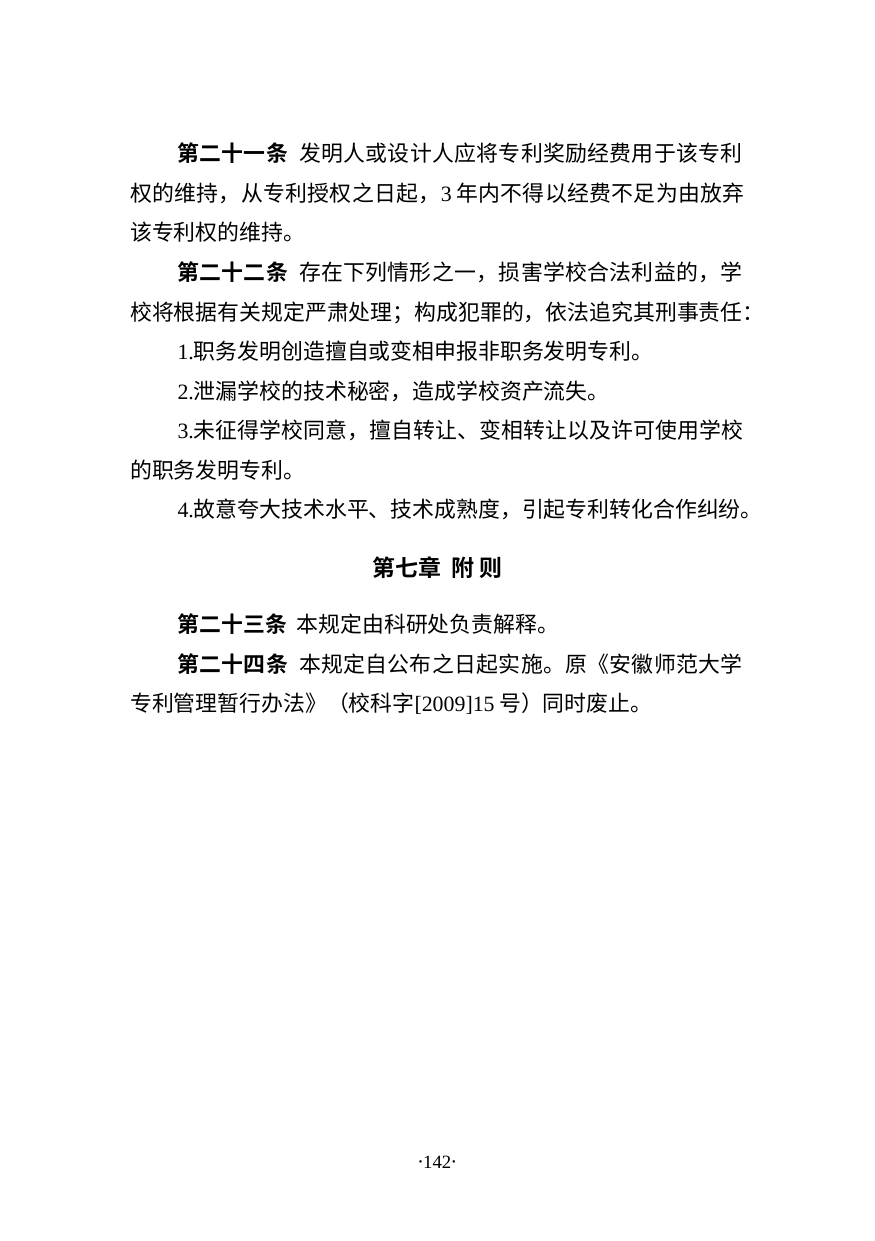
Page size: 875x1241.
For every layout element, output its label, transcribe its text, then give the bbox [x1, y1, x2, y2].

text 3.未征得学校同意，擅自转让、变相转让以及许可使用学校的职务发明专利。 [130, 407, 744, 486]
text 2.泄漏学校的技术秘密，造成学校资产流失。 [130, 367, 744, 407]
text 1.职务发明创造擅自或变相申报非职务发明专利。 [130, 328, 744, 367]
subtitle 第七章 附 则 [130, 544, 744, 584]
text 第二十二条 存在下列情形之一，损害学校合法利益的，学校将根据有关规定严肃处理；构成犯罪的，依法追究其刑事责任： [130, 249, 744, 328]
text 第二十四条 本规定自公布之日起实施。原《安徽师范大学专利管理暂行办法》（校科字[2009]15号）同时废止。 [130, 640, 744, 719]
text 第二十三条 本规定由科研处负责解释。 [130, 601, 744, 640]
text 第二十一条 发明人或设计人应将专利奖励经费用于该专利权的维持，从专利授权之日起，3年内不得以经费不足为由放弃该专利权的维持。 [130, 130, 744, 249]
text 4.故意夸大技术水平、技术成熟度，引起专利转化合作纠纷。 [130, 486, 744, 526]
